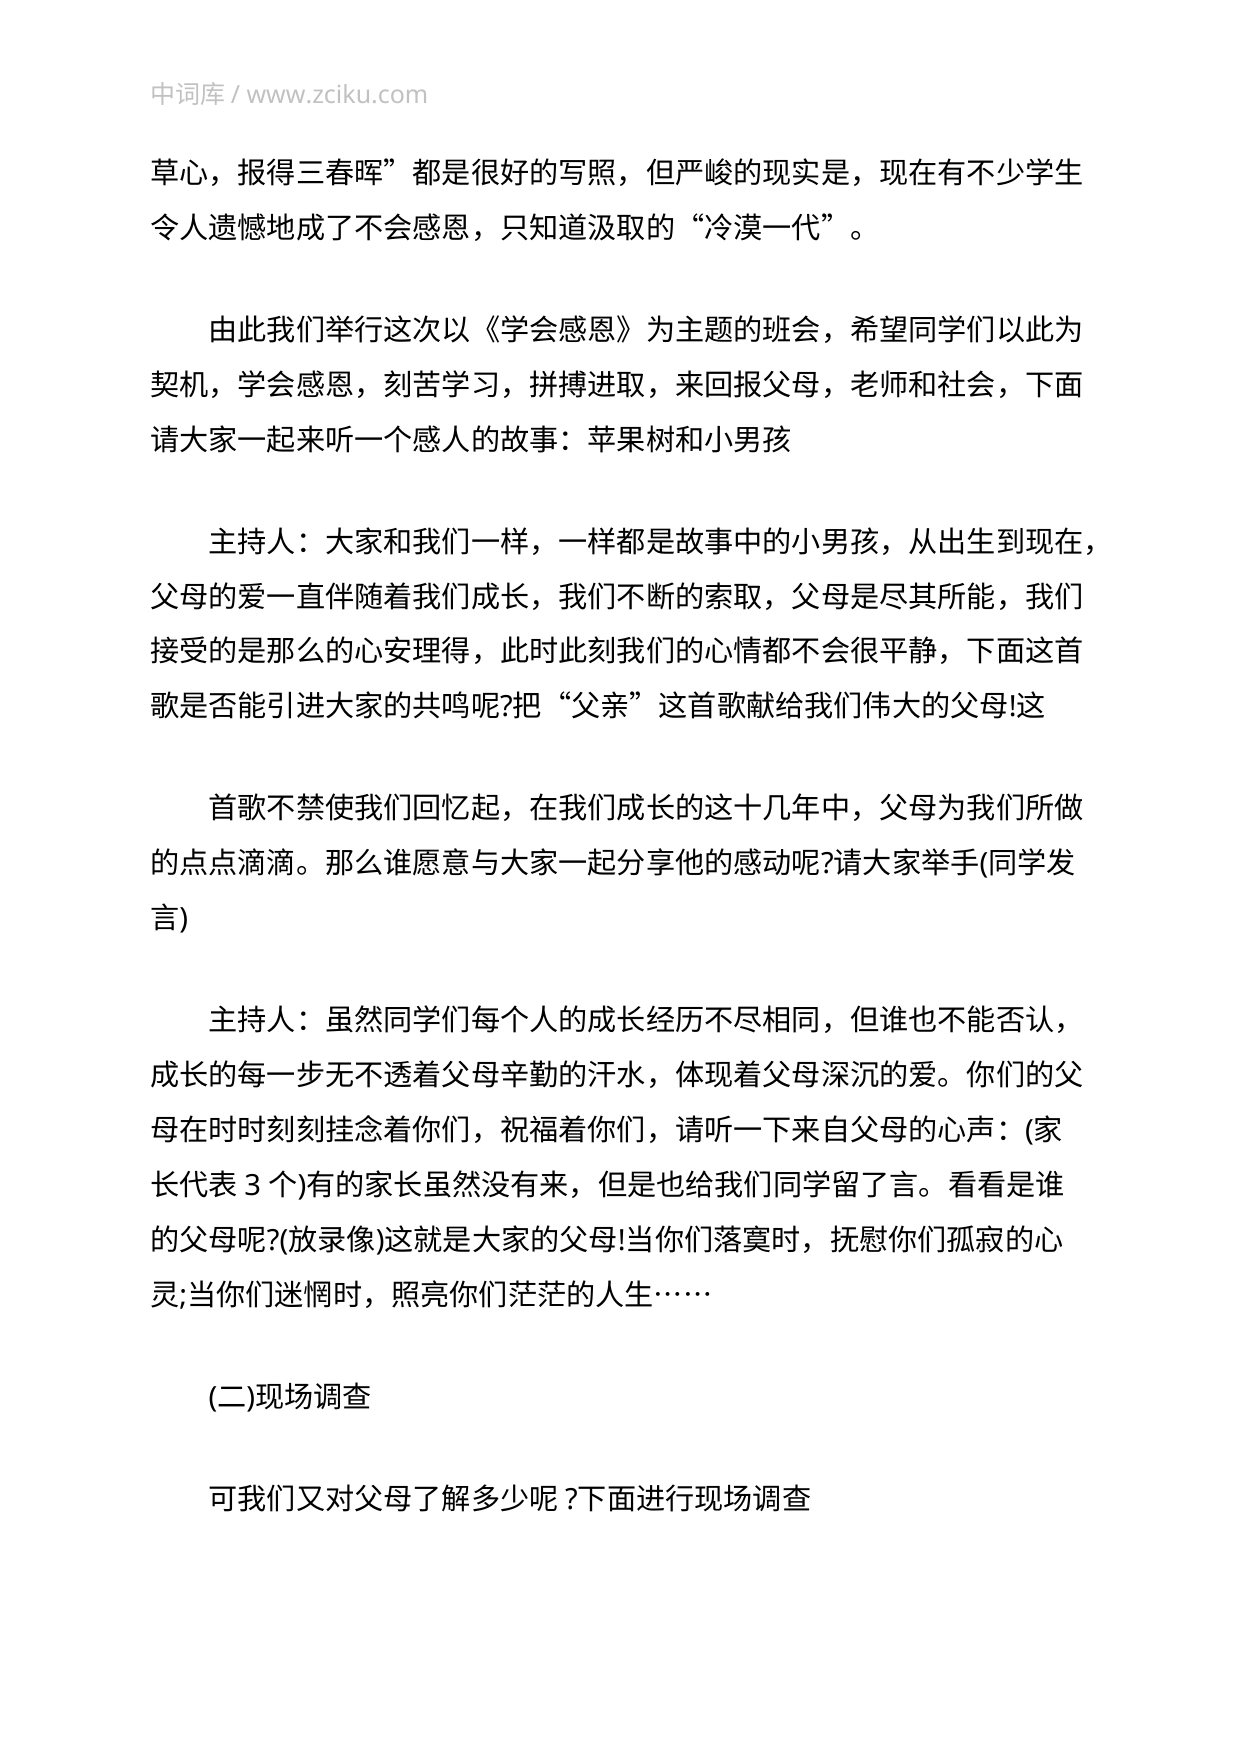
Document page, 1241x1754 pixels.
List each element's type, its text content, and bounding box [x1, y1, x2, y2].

text 首歌不禁使我们回忆起，在我们成长的这十几年中，父母为我们所做的点点滴滴。那么谁愿意与大家一起分享他的感动呢?请大家举手(同学发言) [150, 785, 1090, 937]
text (二)现场调查 [150, 1373, 1090, 1416]
text 可我们又对父母了解多少呢 ?下面进行现场调查 [150, 1476, 1090, 1518]
text 主持人：虽然同学们每个人的成长经历不尽相同，但谁也不能否认，成长的每一步无不透着父母辛勤的汗水，体现着父母深沉的爱。你们的父母在时时刻刻挂念着你们，祝福着你们，请听一下来自父母的心声：(家长代表 3 个)有的家长虽然没有来，但是也给我们同学留了言。看看是谁的父母呢?(放录像)这就是大家的父母!当你们落寞时，抚慰你们孤寂的心灵;当你们迷惘时，照亮你们茫茫的人生…… [150, 997, 1090, 1314]
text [150, 150, 1090, 247]
text 由此我们举行这次以《学会感恩》为主题的班会，希望同学们以此为契机，学会感恩，刻苦学习，拼搏进取，来回报父母，老师和社会，下面请大家一起来听一个感人的故事：苹果树和小男孩 [150, 307, 1090, 459]
text 主持人：大家和我们一样，一样都是故事中的小男孩，从出生到现在，父母的爱一直伴随着我们成长，我们不断的索取，父母是尽其所能，我们接受的是那么的心安理得，此时此刻我们的心情都不会很平静，下面这首歌是否能引进大家的共鸣呢?把“父亲”这首歌献给我们伟大的父母!这 [150, 518, 1090, 725]
